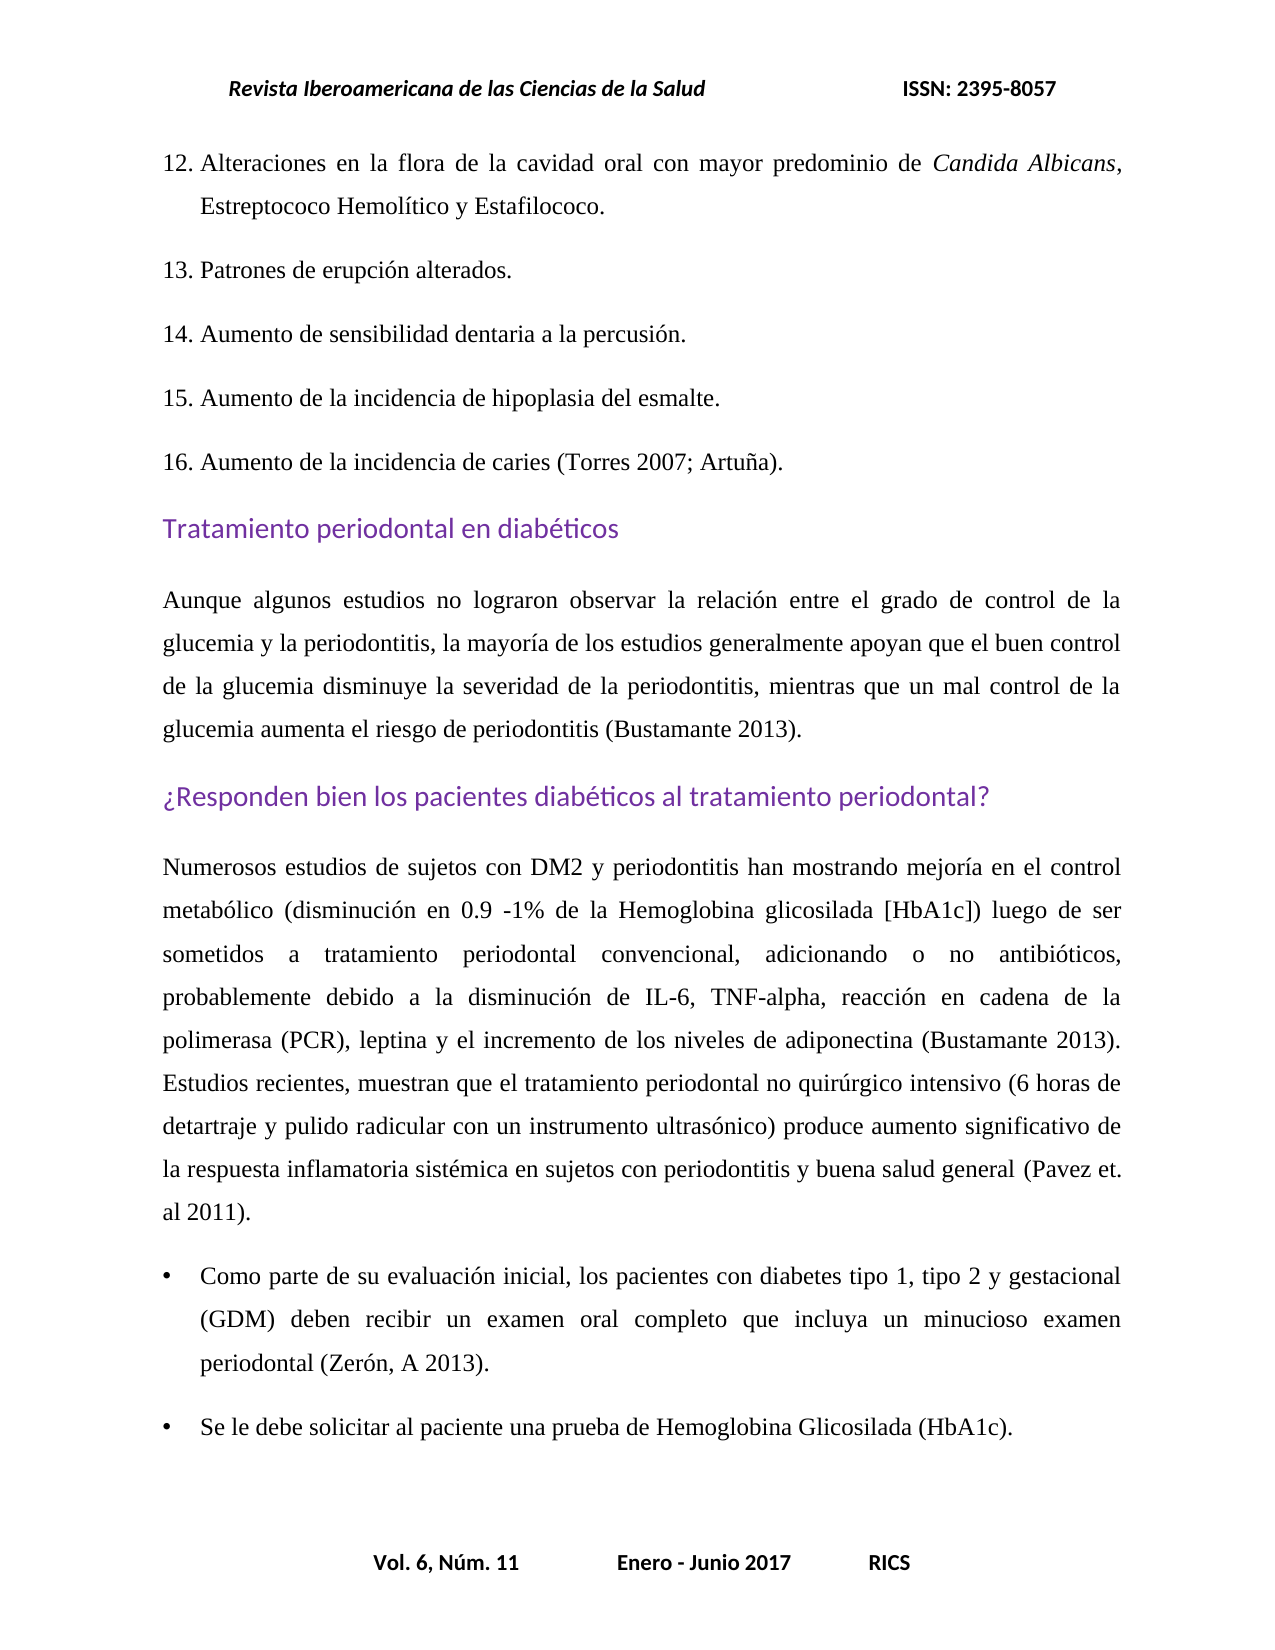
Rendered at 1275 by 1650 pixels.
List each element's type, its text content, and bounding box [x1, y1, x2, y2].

list Aumento de sensibilidad dentaria a la percusión. [162, 319, 1122, 347]
list Como parte de su evaluación inicial, los pacientes con diabetes tipo 1, tipo 2 y gestacional (GDM) deben recibir un examen oral completo que incluya un minucioso examen periodontal (Zerón, A 2013). [162, 1261, 1122, 1376]
list Alteraciones en la flora de la cavidad oral con mayor predominio de Candida Albicans, Estreptococo Hemolítico y Estafilococo. [162, 148, 1122, 219]
text Tratamiento periodontal en diabéticos [162, 511, 1122, 546]
text Numerosos estudios de sujetos con DM2 y periodontitis han mostrando mejoría en el control metabólico (disminución en 0.9 -1% de la Hemoglobina glicosilada [HbA1c]) luego de ser sometidos a tratamiento periodontal convencional, adicionando o no antibióticos, probablemente debido a la disminución de IL-6, TNF-alpha, reacción en cadena de la polimerasa (PCR), leptina y el incremento de los niveles de adiponectina (Bustamante 2013). Estudios recientes, muestran que el tratamiento periodontal no quirúrgico intensivo (6 horas de detartraje y pulido radicular con un instrumento ultrasónico) produce aumento significativo de la respuesta inflamatoria sistémica en sujetos con periodontitis y buena salud general (Pavez et. al 2011). [162, 852, 1122, 1226]
list Aumento de la incidencia de caries (Torres 2007; Artuña). [162, 447, 1122, 475]
list Aumento de la incidencia de hipoplasia del esmalte. [162, 383, 1122, 411]
list Patrones de erupción alterados. [162, 255, 1122, 283]
text Aunque algunos estudios no lograron observar la relación entre el grado de control de la glucemia y la periodontitis, la mayoría de los estudios generalmente apoyan que el buen control de la glucemia disminuye la severidad de la periodontitis, mientras que un mal control de la glucemia aumenta el riesgo de periodontitis (Bustamante 2013). [162, 585, 1122, 743]
text ¿Responden bien los pacientes diabéticos al tratamiento periodontal? [162, 778, 1122, 814]
list Se le debe solicitar al paciente una prueba de Hemoglobina Glicosilada (HbA1c). [162, 1412, 1122, 1440]
